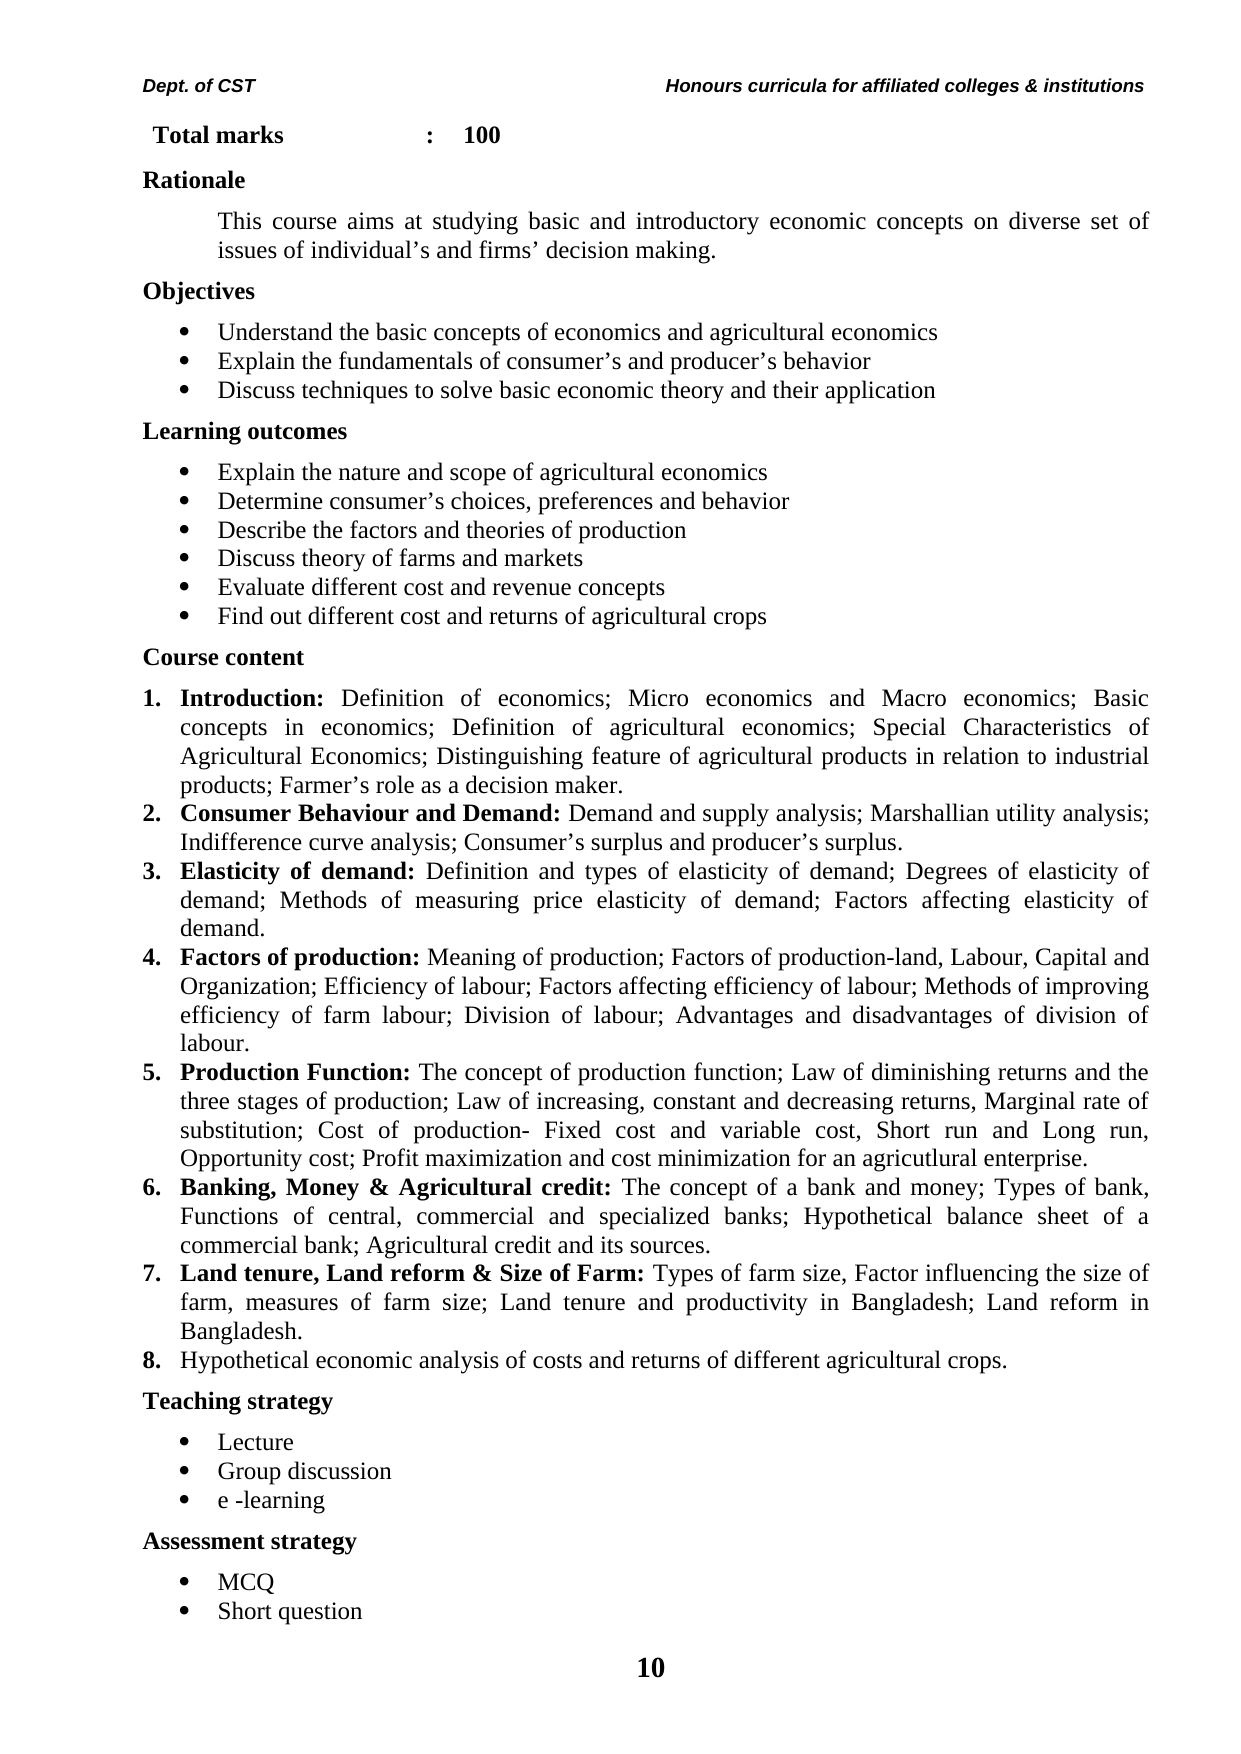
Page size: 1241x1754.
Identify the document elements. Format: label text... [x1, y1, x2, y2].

text Rationale [142, 165, 1150, 193]
list Factors of production: Meaning of production; Factors of production-land, Labour, Capital and Organization; Efficiency of labour; Factors affecting efficiency of labour; Methods of improving efficiency of farm labour; Division of labour; Advantages and disadvantages of division of labour. [142, 942, 1150, 1057]
list Elasticity of demand: Definition and types of elasticity of demand; Degrees of elasticity of demand; Methods of measuring price elasticity of demand; Factors affecting elasticity of demand. [142, 856, 1150, 942]
text Learning outcomes [142, 416, 1150, 445]
text Objectives [142, 276, 1150, 305]
list Production Function: The concept of production function; Law of diminishing returns and the three stages of production; Law of increasing, constant and decreasing returns, Marginal rate of substitution; Cost of production- Fixed cost and variable cost, Short run and Long run, Opportunity cost; Profit maximization and cost minimization for an agricutlural enterprise. [142, 1057, 1150, 1172]
list e -learning [180, 1485, 1150, 1513]
list Group discussion [180, 1456, 1150, 1485]
text Course content [142, 642, 1150, 671]
list Hypothetical economic analysis of costs and returns of different agricultural crops. [142, 1345, 1150, 1373]
list Evaluate different cost and revenue concepts [180, 572, 1150, 601]
list Lecture [180, 1427, 1150, 1456]
list Banking, Money & Agricultural credit: The concept of a bank and money; Types of bank, Functions of central, commercial and specialized banks; Hypothetical balance sheet of a commercial bank; Agricultural credit and its sources. [142, 1172, 1150, 1258]
list Explain the nature and scope of agricultural economics [180, 457, 1150, 486]
list Determine consumer’s choices, preferences and behavior [180, 486, 1150, 515]
list Introduction: Definition of economics; Micro economics and Macro economics; Basic concepts in economics; Definition of agricultural economics; Special Characteristics of Agricultural Economics; Distinguishing feature of agricultural products in relation to industrial products; Farmer’s role as a decision maker. [142, 683, 1150, 798]
list Understand the basic concepts of economics and agricultural economics [180, 317, 1150, 346]
list Explain the fundamentals of consumer’s and producer’s behavior [180, 346, 1150, 375]
list Discuss techniques to solve basic economic theory and their application [180, 375, 1150, 403]
text Assessment strategy [142, 1526, 1150, 1555]
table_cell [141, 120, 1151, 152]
text This course aims at studying basic and introductory economic concepts on diverse set of issues of individual’s and firms’ decision making. [217, 206, 1150, 263]
list MCQ [180, 1567, 1150, 1596]
list Short question [180, 1596, 1150, 1625]
text Teaching strategy [142, 1386, 1150, 1415]
list Find out different cost and returns of agricultural crops [180, 601, 1150, 630]
list Consumer Behaviour and Demand: Demand and supply analysis; Marshallian utility analysis; Indifference curve analysis; Consumer’s surplus and producer’s surplus. [142, 798, 1150, 856]
list Discuss theory of farms and markets [180, 543, 1150, 572]
list Land tenure, Land reform & Size of Farm: Types of farm size, Factor influencing the size of farm, measures of farm size; Land tenure and productivity in Bangladesh; Land reform in Bangladesh. [142, 1258, 1150, 1345]
list Describe the factors and theories of production [180, 515, 1150, 543]
